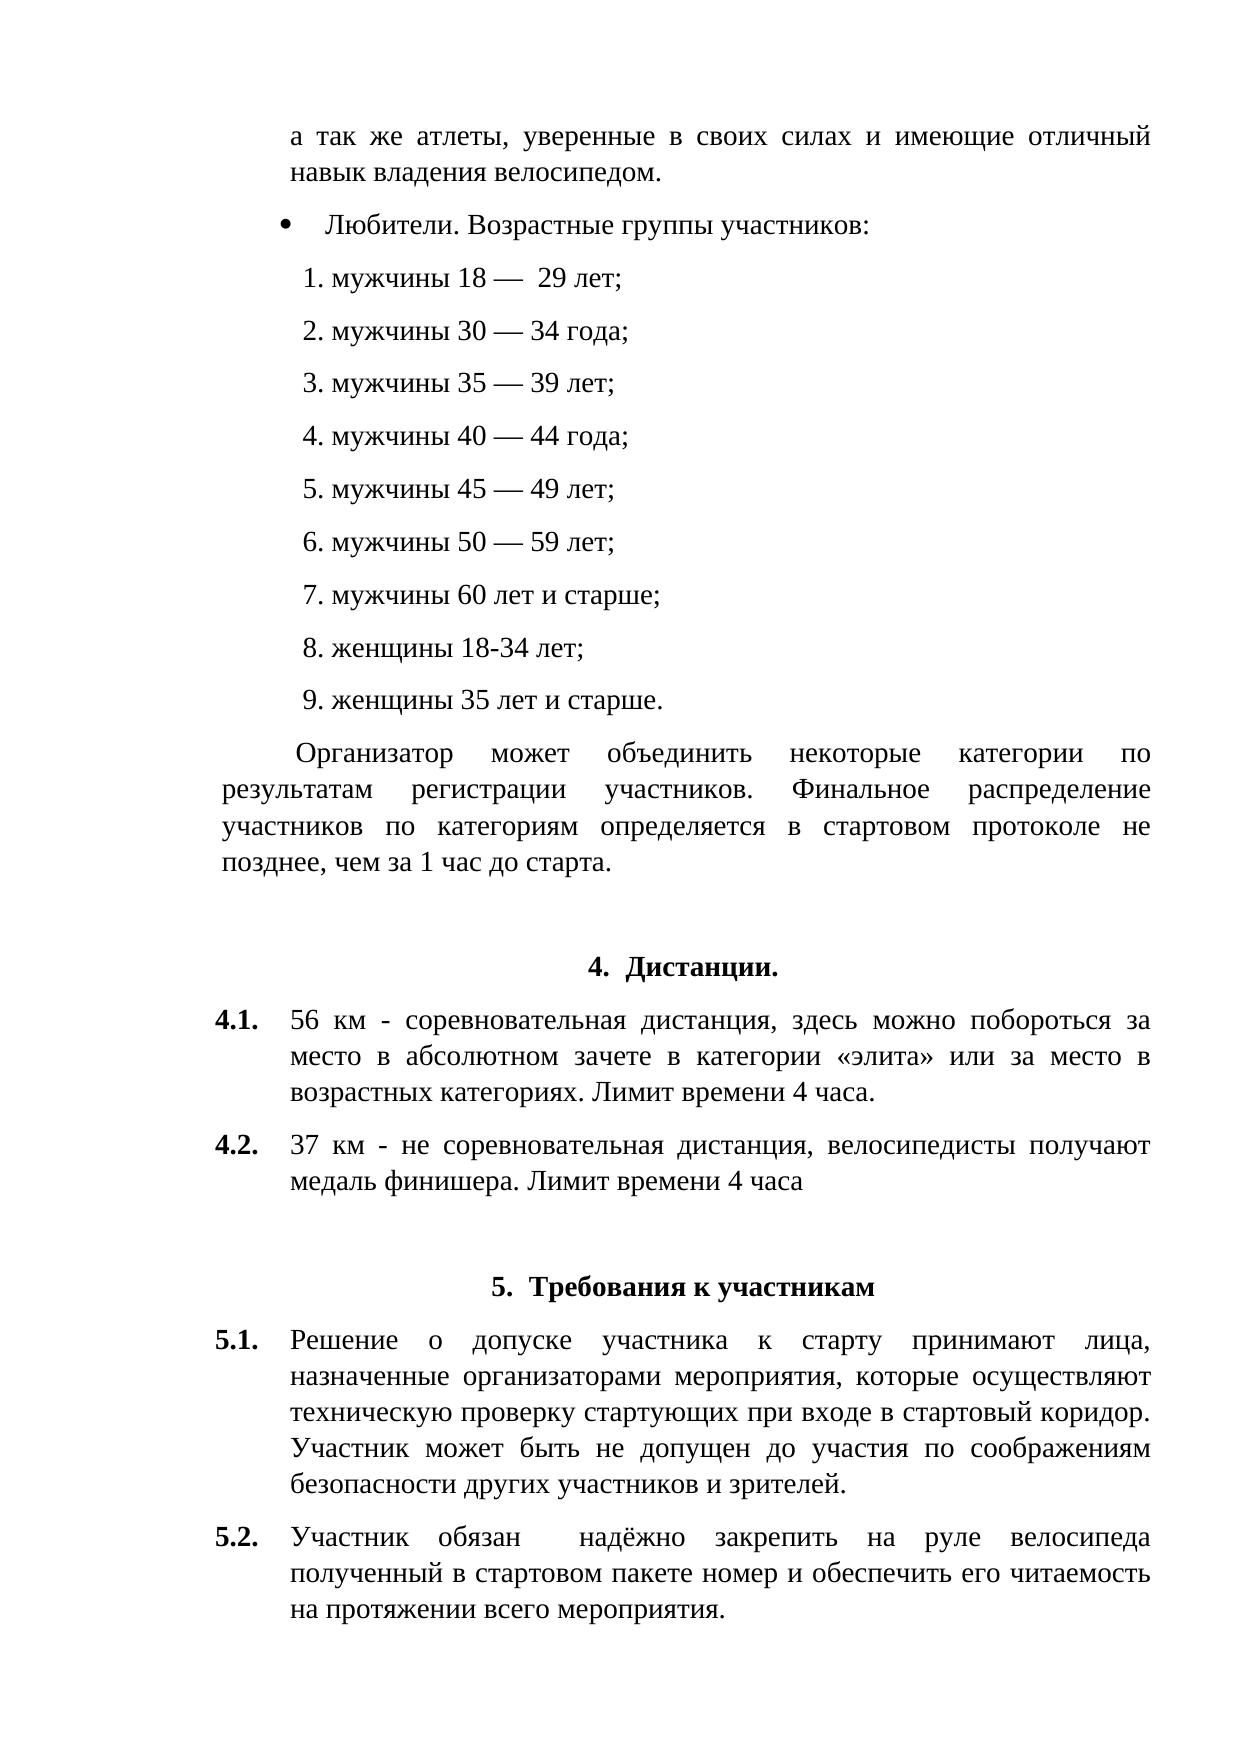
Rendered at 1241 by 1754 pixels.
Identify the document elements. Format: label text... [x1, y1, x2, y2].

list мужчины 40 — 44 года; [259, 418, 1152, 452]
list женщины 18-34 лет; [259, 630, 1152, 663]
text Организатор может объединить некоторые категории по результатам регистрации участников. Финальное распределение участников по категориям определяется в стартовом протоколе не позднее, чем за 1 час до старта. [222, 735, 1152, 877]
list мужчины 18 — 29 лет; [259, 260, 1152, 293]
list Решение о допуске участника к старту принимают лица, назначенные организаторами мероприятия, которые осуществляют техническую проверку стартующих при входе в стартовый коридор. Участник может быть не допущен до участия по соображениям безопасности других участников и зрителей. [215, 1322, 1152, 1500]
list Любители. Возрастные группы участников: [281, 207, 1152, 241]
list женщины 35 лет и старше. [259, 682, 1152, 716]
list мужчины 35 — 39 лет; [259, 366, 1152, 399]
list Участник обязан надёжно закрепить на руле велосипеда полученный в стартовом пакете номер и обеспечить его читаемость на протяжении всего мероприятия. [215, 1519, 1152, 1625]
list мужчины 60 лет и старше; [259, 577, 1152, 610]
list Дистанции. [215, 949, 1152, 983]
list мужчины 50 — 59 лет; [259, 524, 1152, 558]
list 56 км - соревновательная дистанция, здесь можно побороться за место в абсолютном зачете в категории «элита» или за место в возрастных категориях. Лимит времени 4 часа. [215, 1002, 1152, 1108]
list мужчины 30 — 34 года; [259, 313, 1152, 346]
list Требования к участникам [215, 1269, 1152, 1303]
list мужчины 45 — 49 лет; [259, 471, 1152, 505]
list 37 км - не соревновательная дистанция, велосипедисты получают медаль финишера. Лимит времени 4 часа [215, 1127, 1152, 1197]
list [281, 118, 1152, 188]
